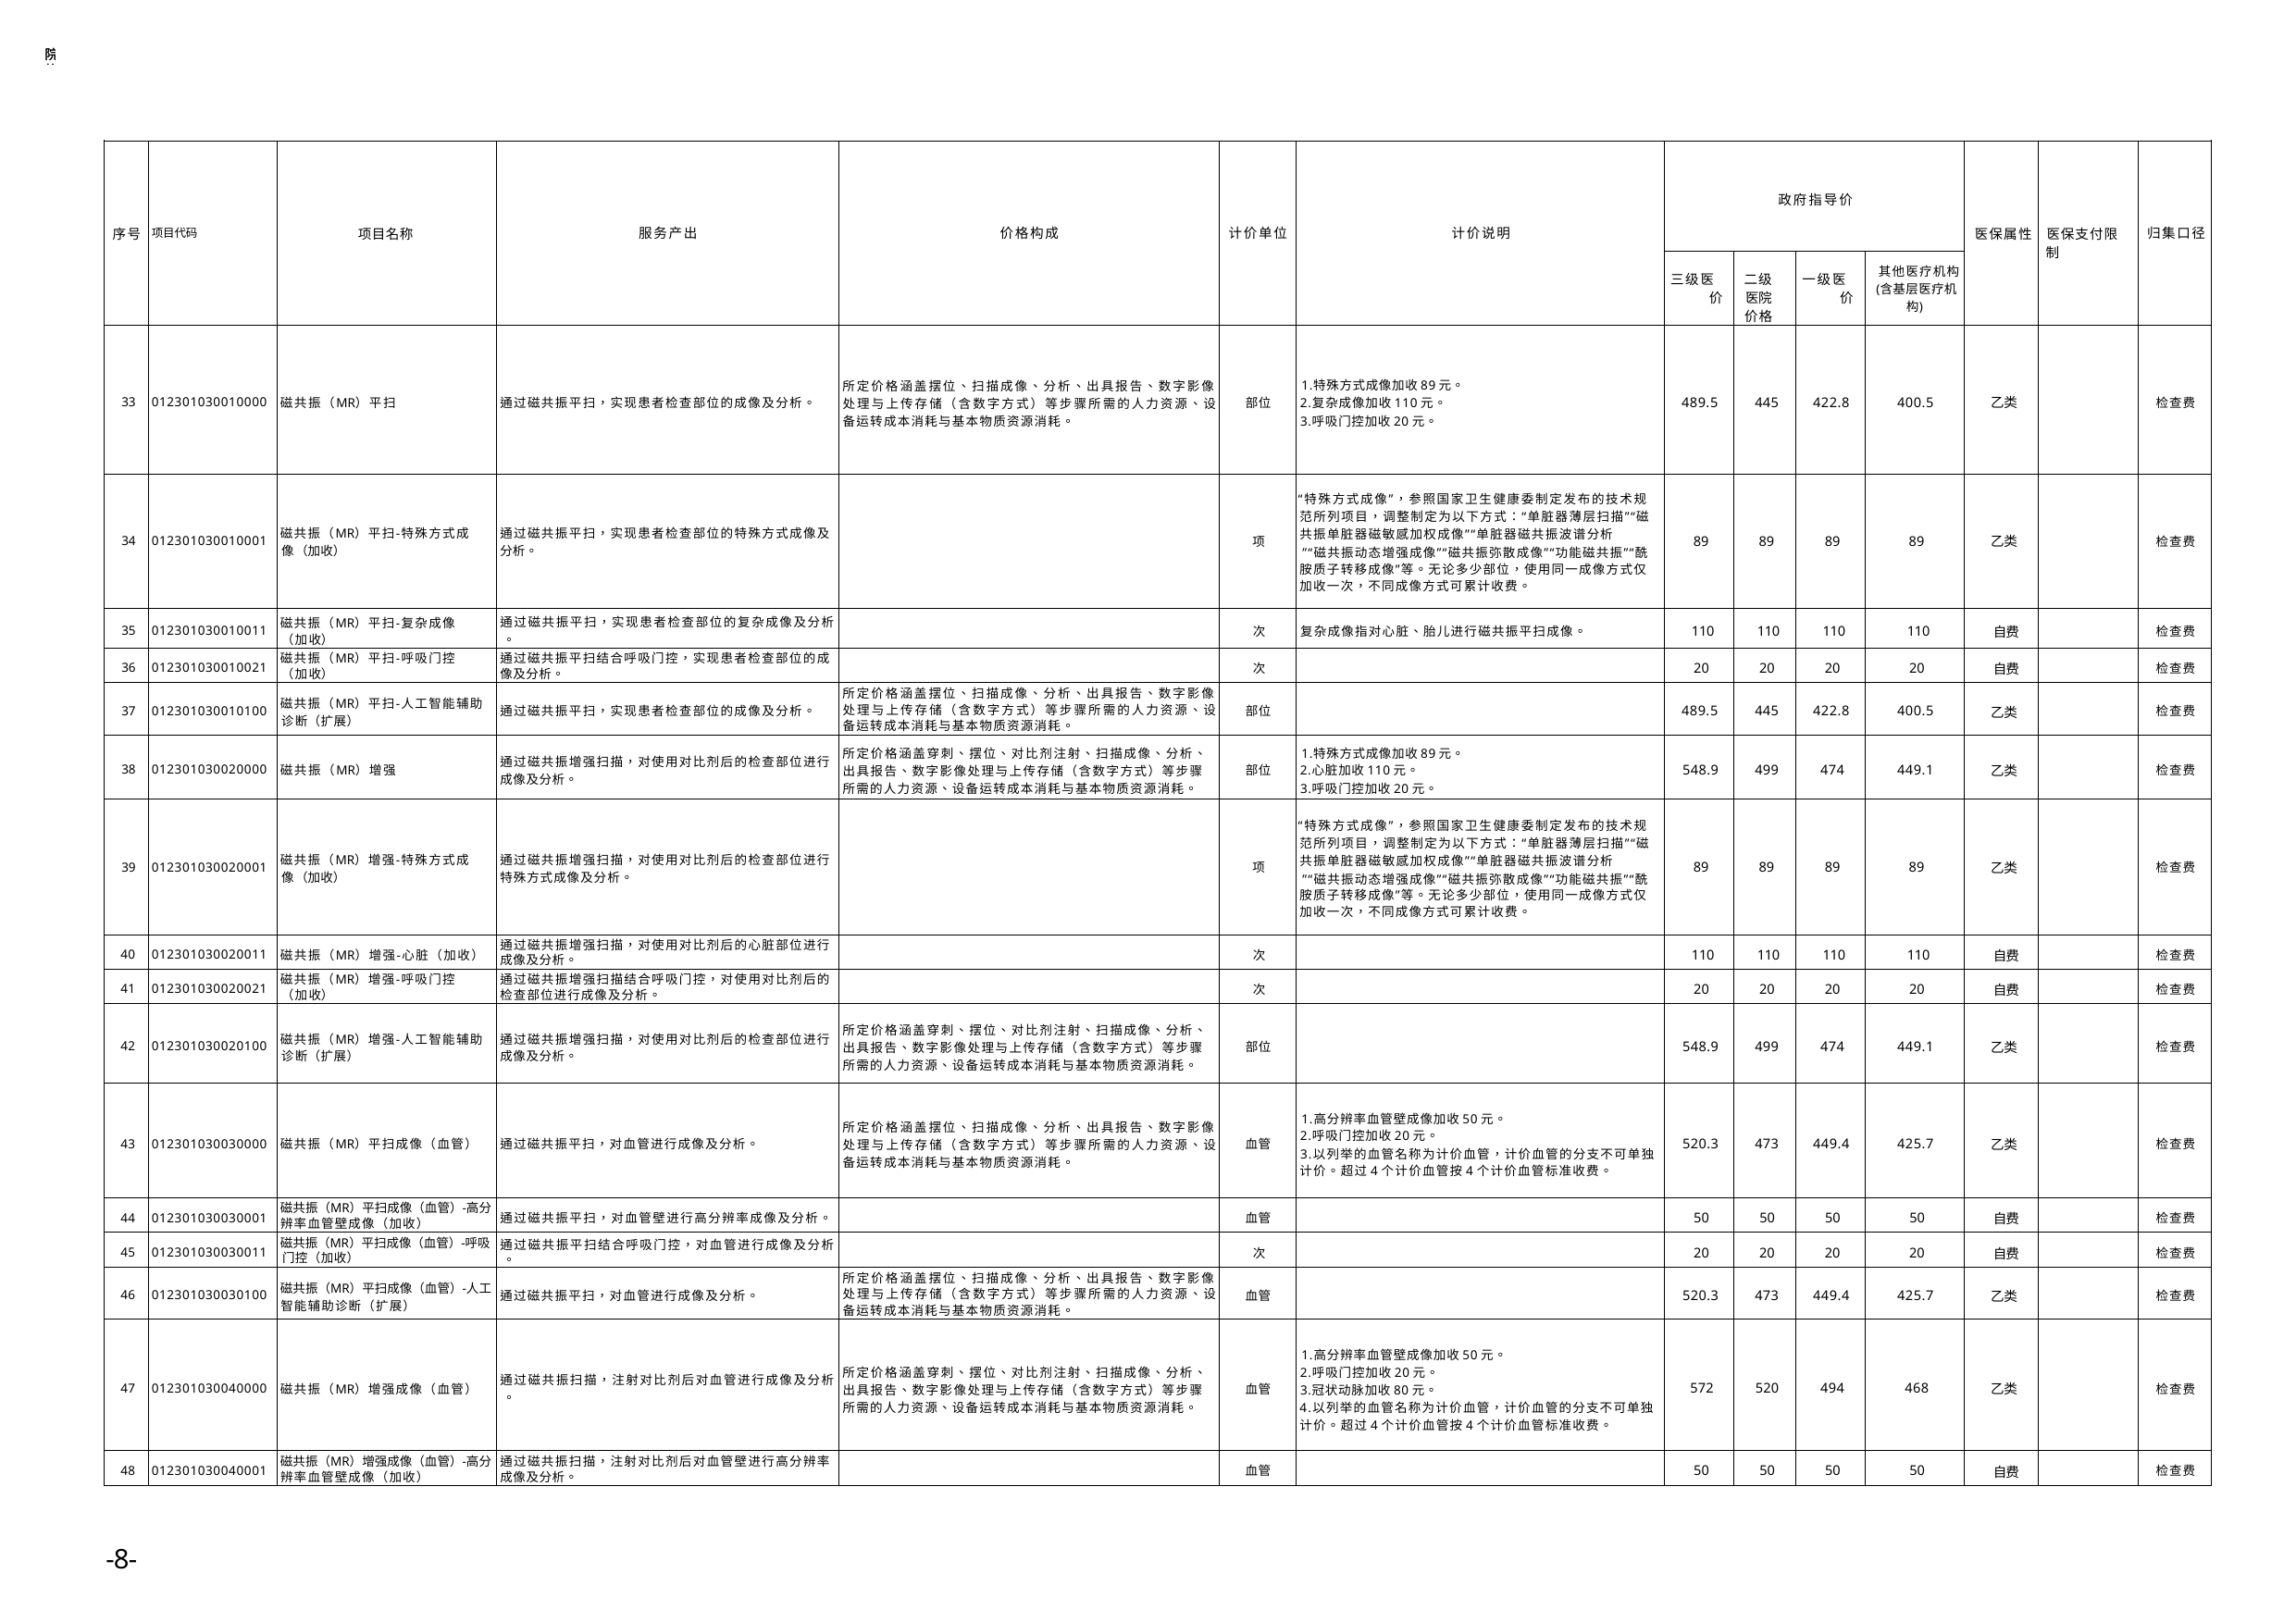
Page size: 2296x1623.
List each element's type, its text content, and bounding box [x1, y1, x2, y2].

table_cell 检查费 [2139, 1451, 2211, 1485]
table_cell 445 [1734, 683, 1795, 735]
table_cell 次 [1220, 935, 1296, 969]
table_cell [839, 799, 1219, 934]
table_cell 1.高分辨率血管壁成像加收50元。 2.呼吸门控加收20元。 3.以列举的血管名称为计价血管，计价血管的分支不可单独 计价。超过4个计价血管按4个计价血管标准收费。 [1297, 1084, 1664, 1197]
table_cell 乙类 [1965, 683, 2038, 735]
table_cell [1297, 935, 1664, 969]
table_cell 20 [1665, 649, 1733, 682]
table_cell [1297, 1233, 1664, 1266]
table_cell 20 [1796, 649, 1865, 682]
table_cell 次 [1220, 970, 1296, 1003]
table_cell 89 [1796, 799, 1865, 934]
table_cell 检查费 [2139, 1319, 2211, 1449]
table_cell 50 [1866, 1451, 1964, 1485]
table_cell 45 [105, 1233, 148, 1266]
table_cell [839, 935, 1219, 969]
table_cell 自费 [1965, 609, 2038, 648]
table_cell “特殊方式成像”，参照国家卫生健康委制定发布的技术规范所列项目，调整制定为以下方式：“单脏器薄层扫描”“磁共振单脏器磁敏感加权成像”“单脏器磁共振波谱分析 ”“磁共振动态增强成像”“磁共振弥散成像”“功能磁共振”“酰胺质子转移成像”等。无论多少部位，使用同一成像方式仅加收一次，不同成像方式可累计收费。 [1297, 475, 1664, 608]
table_cell 血管 [1220, 1268, 1296, 1319]
table_cell 通过磁共振扫描，注射对比剂后对血管壁进行高分辨率成像及分析。 [497, 1451, 838, 1485]
table_cell 50 [1665, 1451, 1733, 1485]
table_cell 磁共振（MR）增强 [278, 736, 496, 798]
table_cell [839, 1233, 1219, 1266]
table_cell 50 [1734, 1198, 1795, 1232]
table_cell 20 [1665, 1233, 1733, 1266]
table_cell 012301030020100 [149, 1004, 277, 1083]
table_cell 血管 [1220, 1198, 1296, 1232]
table_cell [1297, 970, 1664, 1003]
table_cell 乙类 [1965, 1268, 2038, 1319]
table_cell 自费 [1965, 1451, 2038, 1485]
table_cell 520.3 [1665, 1268, 1733, 1319]
table_cell 部位 [1220, 326, 1296, 474]
table_cell 422.8 [1796, 683, 1865, 735]
table_cell 012301030030011 [149, 1233, 277, 1266]
table_cell 磁共振（MR）平扫成像（血管） [278, 1084, 496, 1197]
table_cell 89 [1734, 799, 1795, 934]
table_cell 检查费 [2139, 326, 2211, 474]
table_cell 乙类 [1965, 326, 2038, 474]
table_cell 磁共振（MR）增强-呼吸门控（加收） [278, 970, 496, 1003]
table_cell 磁共振（MR）平扫-呼吸门控（加收） [278, 649, 496, 682]
table_cell 自费 [1965, 649, 2038, 682]
table_cell 磁共振（MR）增强成像（血管）-高分辨率血管壁成像（加收） [278, 1451, 496, 1485]
table_cell [2039, 1319, 2138, 1449]
table_cell 473 [1734, 1084, 1795, 1197]
table_cell 磁共振（MR）平扫-复杂成像（加收） [278, 609, 496, 648]
table_cell 520.3 [1665, 1084, 1733, 1197]
table_cell 110 [1796, 935, 1865, 969]
table_header 价格构成 [839, 142, 1219, 325]
table_cell 520 [1734, 1319, 1795, 1449]
table_cell 通过磁共振平扫，实现患者检查部位的特殊方式成像及分析。 [497, 475, 838, 608]
table_header 计价说明 [1297, 142, 1664, 325]
table_cell 473 [1734, 1268, 1795, 1319]
table_cell 012301030030000 [149, 1084, 277, 1197]
table_cell 89 [1734, 475, 1795, 608]
table_cell 20 [1866, 1233, 1964, 1266]
table_cell 所定价格涵盖摆位、扫描成像、分析、出具报告、数字影像处理与上传存储（含数字方式）等步骤所需的人力资源、设备运转成本消耗与基本物质资源消耗。 [839, 683, 1219, 735]
table_cell 通过磁共振平扫，对血管进行成像及分析。 [497, 1084, 838, 1197]
table_cell 48 [105, 1451, 148, 1485]
table_cell 通过磁共振增强扫描，对使用对比剂后的检查部位进行成像及分析。 [497, 736, 838, 798]
table_cell 012301030020000 [149, 736, 277, 798]
table_cell 012301030040000 [149, 1319, 277, 1449]
table_cell 42 [105, 1004, 148, 1083]
table_cell [2039, 326, 2138, 474]
table_cell 449.1 [1866, 736, 1964, 798]
table_cell 012301030040001 [149, 1451, 277, 1485]
table_cell 血管 [1220, 1084, 1296, 1197]
table_cell 34 [105, 475, 148, 608]
table_cell [1297, 649, 1664, 682]
table_cell 468 [1866, 1319, 1964, 1449]
table_cell 一级医 价 [1796, 252, 1865, 325]
table_cell 1.特殊方式成像加收89元。 2.复杂成像加收110元。 3.呼吸门控加收20元。 [1297, 326, 1664, 474]
table_cell 磁共振（MR）平扫成像（血管）-人工智能辅助诊断（扩展） [278, 1268, 496, 1319]
table_header 序号 [105, 142, 148, 325]
table_cell 89 [1866, 799, 1964, 934]
table_header 医保支付限制 [2039, 142, 2138, 325]
table_cell 20 [1866, 970, 1964, 1003]
table_cell 磁共振（MR）平扫-特殊方式成像（加收） [278, 475, 496, 608]
table_cell 20 [1866, 649, 1964, 682]
table_cell 通过磁共振平扫，实现患者检查部位的复杂成像及分析 。 [497, 609, 838, 648]
table_cell 110 [1734, 935, 1795, 969]
table_cell 89 [1866, 475, 1964, 608]
table_cell [2039, 475, 2138, 608]
table_cell 50 [1734, 1451, 1795, 1485]
table_cell 548.9 [1665, 736, 1733, 798]
table_cell 磁共振（MR）增强-心脏（加收） [278, 935, 496, 969]
table_cell 乙类 [1965, 799, 2038, 934]
table_cell 检查费 [2139, 1233, 2211, 1266]
table_header 计价单位 [1220, 142, 1296, 325]
table_cell 通过磁共振平扫，对血管壁进行高分辨率成像及分析。 [497, 1198, 838, 1232]
table_cell 50 [1665, 1198, 1733, 1232]
table_cell 39 [105, 799, 148, 934]
table_cell 33 [105, 326, 148, 474]
table_cell 425.7 [1866, 1084, 1964, 1197]
table_cell 通过磁共振增强扫描结合呼吸门控，对使用对比剂后的检查部位进行成像及分析。 [497, 970, 838, 1003]
table_cell [1297, 683, 1664, 735]
table_cell 检查费 [2139, 799, 2211, 934]
table_cell 449.4 [1796, 1084, 1865, 1197]
table_cell 89 [1665, 475, 1733, 608]
table_cell 012301030020011 [149, 935, 277, 969]
table_cell [2039, 1268, 2138, 1319]
table_cell 474 [1796, 736, 1865, 798]
table_cell [839, 475, 1219, 608]
table_cell 89 [1796, 475, 1865, 608]
table_cell 38 [105, 736, 148, 798]
table_cell 400.5 [1866, 326, 1964, 474]
table_cell 检查费 [2139, 935, 2211, 969]
table_cell [1297, 1198, 1664, 1232]
table_cell 499 [1734, 736, 1795, 798]
table_cell 通过磁共振增强扫描，对使用对比剂后的心脏部位进行成像及分析。 [497, 935, 838, 969]
table_cell 012301030010100 [149, 683, 277, 735]
table_cell 自费 [1965, 1198, 2038, 1232]
table_cell 36 [105, 649, 148, 682]
table_cell 通过磁共振增强扫描，对使用对比剂后的检查部位进行成像及分析。 [497, 1004, 838, 1083]
table_cell 012301030010011 [149, 609, 277, 648]
table_cell 489.5 [1665, 683, 1733, 735]
table_cell [839, 609, 1219, 648]
table_cell [2039, 736, 2138, 798]
table_cell 部位 [1220, 1004, 1296, 1083]
table_cell 所定价格涵盖穿刺、摆位、对比剂注射、扫描成像、分析、出具报告、数字影像处理与上传存储（含数字方式）等步骤所需的人力资源、设备运转成本消耗与基本物质资源消耗。 [839, 736, 1219, 798]
table_cell 其他医疗机构(含基层医疗机 构) [1866, 252, 1964, 325]
table_cell 磁共振（MR）增强-人工智能辅助诊断（扩展） [278, 1004, 496, 1083]
table_cell 所定价格涵盖摆位、扫描成像、分析、出具报告、数字影像处理与上传存储（含数字方式）等步骤所需的人力资源、设备运转成本消耗与基本物质资源消耗。 [839, 1268, 1219, 1319]
table_cell 自费 [1965, 935, 2038, 969]
table_cell “特殊方式成像”，参照国家卫生健康委制定发布的技术规范所列项目，调整制定为以下方式：“单脏器薄层扫描”“磁共振单脏器磁敏感加权成像”“单脏器磁共振波谱分析 ”“磁共振动态增强成像”“磁共振弥散成像”“功能磁共振”“酰胺质子转移成像”等。无论多少部位，使用同一成像方式仅加收一次，不同成像方式可累计收费。 [1297, 799, 1664, 934]
table_cell 通过磁共振平扫结合呼吸门控，实现患者检查部位的成像及分析。 [497, 649, 838, 682]
table_cell 所定价格涵盖摆位、扫描成像、分析、出具报告、数字影像处理与上传存储（含数字方式）等步骤所需的人力资源、设备运转成本消耗与基本物质资源消耗。 [839, 1084, 1219, 1197]
table_cell 41 [105, 970, 148, 1003]
table_cell 所定价格涵盖穿刺、摆位、对比剂注射、扫描成像、分析、出具报告、数字影像处理与上传存储（含数字方式）等步骤所需的人力资源、设备运转成本消耗与基本物质资源消耗。 [839, 1319, 1219, 1449]
table_cell 部位 [1220, 736, 1296, 798]
table_cell 通过磁共振增强扫描，对使用对比剂后的检查部位进行特殊方式成像及分析。 [497, 799, 838, 934]
table_cell [2039, 1233, 2138, 1266]
table_cell 20 [1796, 970, 1865, 1003]
table_cell 012301030020001 [149, 799, 277, 934]
table_cell 磁共振（MR）增强成像（血管） [278, 1319, 496, 1449]
table_cell 20 [1734, 649, 1795, 682]
table_cell 磁共振（MR）平扫 [278, 326, 496, 474]
table_cell 449.1 [1866, 1004, 1964, 1083]
table_cell [2039, 1004, 2138, 1083]
table_cell [2039, 683, 2138, 735]
table_cell 磁共振（MR）平扫-人工智能辅助诊断（扩展） [278, 683, 496, 735]
table_cell 400.5 [1866, 683, 1964, 735]
table_cell 474 [1796, 1004, 1865, 1083]
table_cell 血管 [1220, 1319, 1296, 1449]
table_cell [1297, 1451, 1664, 1485]
table_cell 44 [105, 1198, 148, 1232]
table_header 项目代码 [149, 142, 277, 325]
table_cell 40 [105, 935, 148, 969]
table_cell 磁共振（MR）平扫成像（血管）-高分辨率血管壁成像（加收） [278, 1198, 496, 1232]
table_cell 445 [1734, 326, 1795, 474]
table_cell 50 [1796, 1198, 1865, 1232]
table_cell 磁共振（MR）增强-特殊方式成像（加收） [278, 799, 496, 934]
table_cell 012301030010000 [149, 326, 277, 474]
table_header 医保属性 [1965, 142, 2038, 325]
table_cell 检查费 [2139, 609, 2211, 648]
table_cell [2039, 649, 2138, 682]
table_cell 43 [105, 1084, 148, 1197]
table_cell 检查费 [2139, 683, 2211, 735]
table_cell 449.4 [1796, 1268, 1865, 1319]
table_cell [839, 649, 1219, 682]
table_cell 20 [1734, 970, 1795, 1003]
table_cell 检查费 [2139, 736, 2211, 798]
table_cell 所定价格涵盖穿刺、摆位、对比剂注射、扫描成像、分析、出具报告、数字影像处理与上传存储（含数字方式）等步骤所需的人力资源、设备运转成本消耗与基本物质资源消耗。 [839, 1004, 1219, 1083]
table_cell 项 [1220, 475, 1296, 608]
table_cell 次 [1220, 649, 1296, 682]
table_cell 通过磁共振平扫结合呼吸门控，对血管进行成像及分析 。 [497, 1233, 838, 1266]
table_cell 次 [1220, 1233, 1296, 1266]
table_cell 37 [105, 683, 148, 735]
table_cell 012301030020021 [149, 970, 277, 1003]
table_cell 494 [1796, 1319, 1865, 1449]
table_cell 572 [1665, 1319, 1733, 1449]
table_cell [2039, 609, 2138, 648]
table_cell 通过磁共振平扫，实现患者检查部位的成像及分析。 [497, 326, 838, 474]
table_cell [839, 1198, 1219, 1232]
table_cell 自费 [1965, 970, 2038, 1003]
table_cell 自费 [1965, 1233, 2038, 1266]
table_cell 三级医 价 [1665, 252, 1733, 325]
table_cell [2039, 935, 2138, 969]
table_cell [1297, 1004, 1664, 1083]
table_cell 47 [105, 1319, 148, 1449]
table_header 服务产出 [497, 142, 838, 325]
table_cell 检查费 [2139, 649, 2211, 682]
table_cell 二级 医院 价格 [1734, 252, 1795, 325]
table_cell 50 [1796, 1451, 1865, 1485]
table_cell 110 [1734, 609, 1795, 648]
table_cell 50 [1866, 1198, 1964, 1232]
table_cell 次 [1220, 609, 1296, 648]
table_cell 乙类 [1965, 475, 2038, 608]
table_cell 检查费 [2139, 475, 2211, 608]
table_cell 20 [1796, 1233, 1865, 1266]
table_cell 20 [1665, 970, 1733, 1003]
table_cell 489.5 [1665, 326, 1733, 474]
table_cell 499 [1734, 1004, 1795, 1083]
table_cell [2039, 799, 2138, 934]
table_cell 部位 [1220, 683, 1296, 735]
table_cell 检查费 [2139, 1268, 2211, 1319]
table_cell 422.8 [1796, 326, 1865, 474]
table_cell 所定价格涵盖摆位、扫描成像、分析、出具报告、数字影像处理与上传存储（含数字方式）等步骤所需的人力资源、设备运转成本消耗与基本物质资源消耗。 [839, 326, 1219, 474]
table_cell 110 [1796, 609, 1865, 648]
table_header 项目名称 [278, 142, 496, 325]
table_cell 检查费 [2139, 970, 2211, 1003]
table_cell 乙类 [1965, 1084, 2038, 1197]
table_cell 检查费 [2139, 1084, 2211, 1197]
table_cell 548.9 [1665, 1004, 1733, 1083]
table_cell 通过磁共振扫描，注射对比剂后对血管进行成像及分析 。 [497, 1319, 838, 1449]
table_cell 110 [1665, 609, 1733, 648]
table_cell 复杂成像指对心脏、胎儿进行磁共振平扫成像。 [1297, 609, 1664, 648]
table_cell 89 [1665, 799, 1733, 934]
table_cell 项 [1220, 799, 1296, 934]
table_cell 110 [1665, 935, 1733, 969]
table_cell 46 [105, 1268, 148, 1319]
table_cell 012301030030001 [149, 1198, 277, 1232]
table_cell 012301030010001 [149, 475, 277, 608]
table_cell 425.7 [1866, 1268, 1964, 1319]
table_cell 110 [1866, 935, 1964, 969]
table_cell 检查费 [2139, 1004, 2211, 1083]
table_cell 血管 [1220, 1451, 1296, 1485]
table_cell 1.特殊方式成像加收89元。 2.心脏加收110元。 3.呼吸门控加收20元。 [1297, 736, 1664, 798]
table_cell [839, 970, 1219, 1003]
table_header 政府指导价 [1665, 142, 1964, 251]
table_cell [2039, 1451, 2138, 1485]
table_cell 1.高分辨率血管壁成像加收50元。 2.呼吸门控加收20元。 3.冠状动脉加收80元。 4.以列举的血管名称为计价血管，计价血管的分支不可单独计价。超过4个计价血管按4个计价血管标准收费。 [1297, 1319, 1664, 1449]
table_cell 110 [1866, 609, 1964, 648]
table_cell 乙类 [1965, 1004, 2038, 1083]
table_cell 乙类 [1965, 1319, 2038, 1449]
table_cell 磁共振（MR）平扫成像（血管）-呼吸门控（加收） [278, 1233, 496, 1266]
table_cell 012301030010021 [149, 649, 277, 682]
table_cell 检查费 [2139, 1198, 2211, 1232]
table_cell 35 [105, 609, 148, 648]
table_cell [2039, 1084, 2138, 1197]
table_cell [2039, 1198, 2138, 1232]
table_cell [839, 1451, 1219, 1485]
table_header 归集口径 [2139, 142, 2211, 325]
table_cell 通过磁共振平扫，实现患者检查部位的成像及分析。 [497, 683, 838, 735]
table_cell 012301030030100 [149, 1268, 277, 1319]
table_cell 乙类 [1965, 736, 2038, 798]
table_cell 20 [1734, 1233, 1795, 1266]
table_cell 通过磁共振平扫，对血管进行成像及分析。 [497, 1268, 838, 1319]
table_cell [1297, 1268, 1664, 1319]
table_cell [2039, 970, 2138, 1003]
